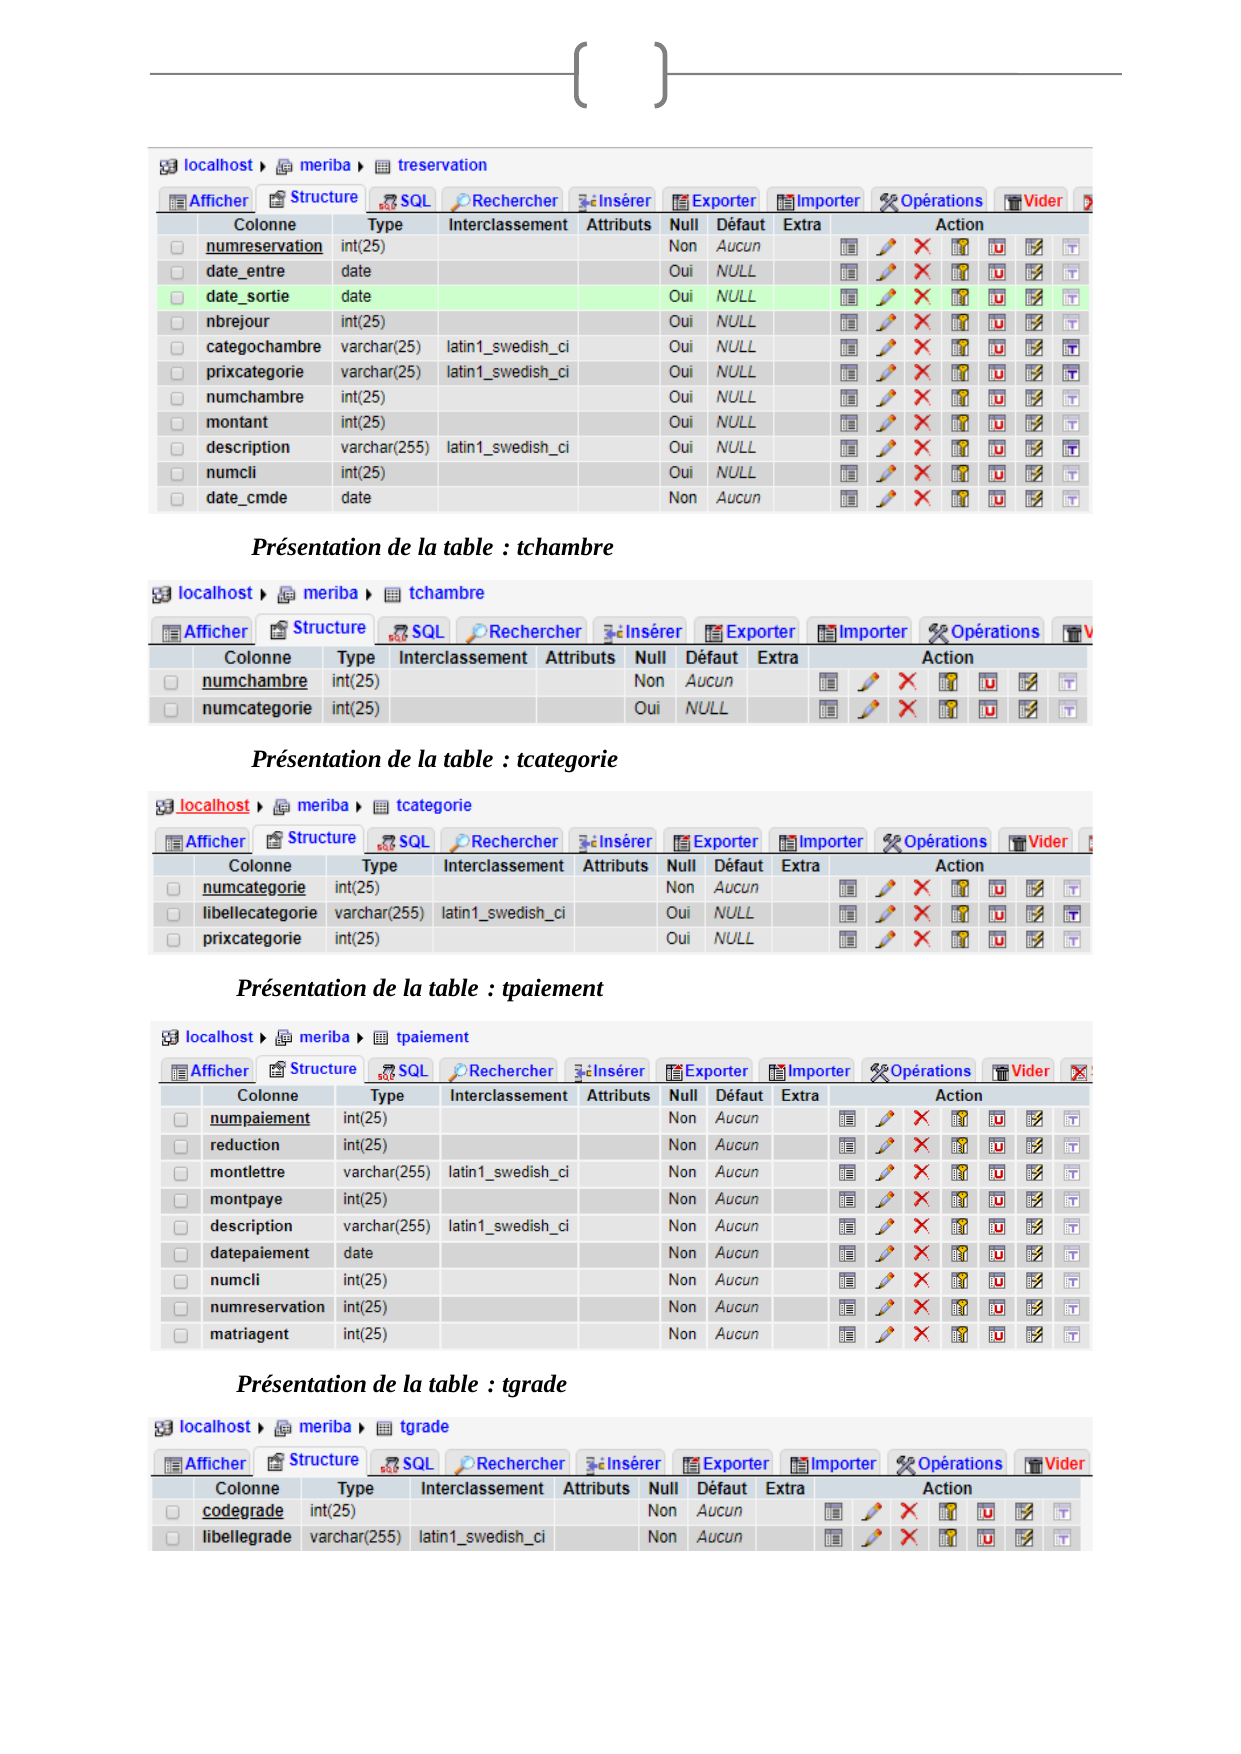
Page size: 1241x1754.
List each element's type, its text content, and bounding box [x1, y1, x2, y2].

text Présentation de la table : tgrade [148, 1369, 1093, 1398]
picture [147, 1021, 1093, 1351]
picture [147, 1417, 1093, 1551]
picture [147, 791, 1093, 955]
picture [147, 147, 1093, 514]
picture [147, 580, 1093, 726]
text Présentation de la table : tcategorie [148, 744, 1093, 773]
text Présentation de la table : tpaiement [148, 973, 1093, 1002]
text Présentation de la table : tchambre [148, 532, 1093, 561]
